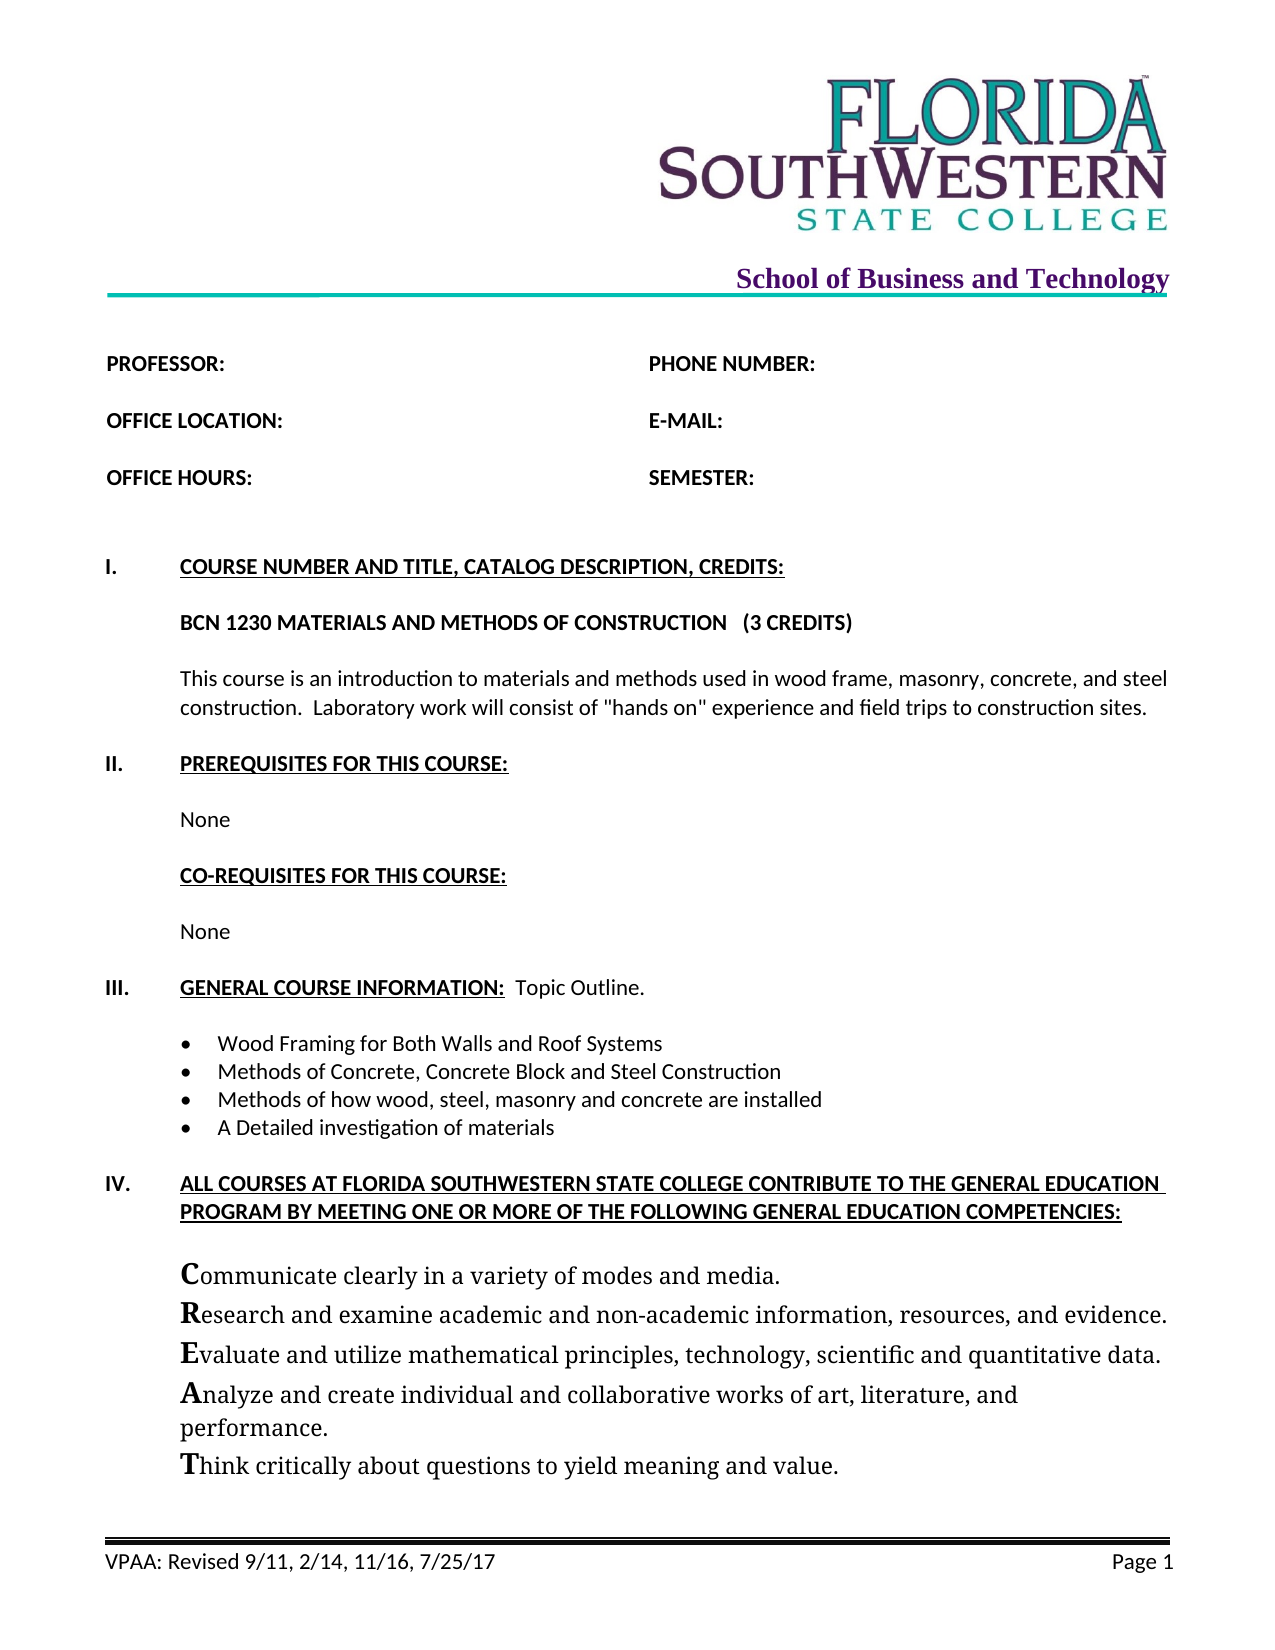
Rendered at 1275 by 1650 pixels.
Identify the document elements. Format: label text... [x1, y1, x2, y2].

text • Methods of Concrete, Concrete Block and Steel Construction [180, 1057, 1170, 1085]
table_cell OFFICE HOURS: [95, 439, 637, 496]
list GENERAL COURSE INFORMATION: Topic Outline. [105, 973, 1170, 1001]
text • A Detailed investigation of materials [180, 1113, 1170, 1141]
text This course is an introduction to materials and methods used in wood frame, masonry, concrete, and steel construction. Laboratory work will consist of "hands on" experience and field trips to construction sites. [180, 664, 1170, 721]
table_header PHONE NUMBER: [638, 324, 1180, 381]
text CO-REQUISITES FOR THIS COURSE: [105, 861, 1170, 889]
table_cell SEMESTER: [638, 439, 1180, 496]
text • Wood Framing for Both Walls and Roof Systems [180, 1029, 1170, 1057]
text None [180, 805, 1170, 833]
text • Methods of how wood, steel, masonry and concrete are installed [180, 1085, 1170, 1113]
list COURSE NUMBER AND TITLE, CATALOG DESCRIPTION, CREDITS: [105, 552, 1170, 581]
text Evaluate and utilize mathematical principles, technology, scientific and quantitative data. [180, 1332, 1170, 1372]
list PREREQUISITES FOR THIS COURSE: [105, 749, 1170, 777]
table_header PROFESSOR: [95, 324, 637, 381]
text None [105, 917, 1170, 945]
text BCN 1230 MATERIALS AND METHODS OF CONSTRUCTION (3 CREDITS) [105, 608, 1170, 637]
table_cell OFFICE LOCATION: [95, 381, 637, 438]
picture [657, 75, 1170, 233]
text Communicate clearly in a variety of modes and media. [180, 1253, 1170, 1293]
list All courses at Florida SouthWestern State College contribute to the general education program by meeting one or more of the following general education competencies: [105, 1169, 1170, 1225]
table_cell E-MAIL: [638, 381, 1180, 438]
text Think critically about questions to yield meaning and value. [180, 1443, 1170, 1483]
text Research and examine academic and non-academic information, resources, and evidence. [180, 1293, 1170, 1332]
text Analyze and create individual and collaborative works of art, literature, and performance. [180, 1372, 1170, 1443]
